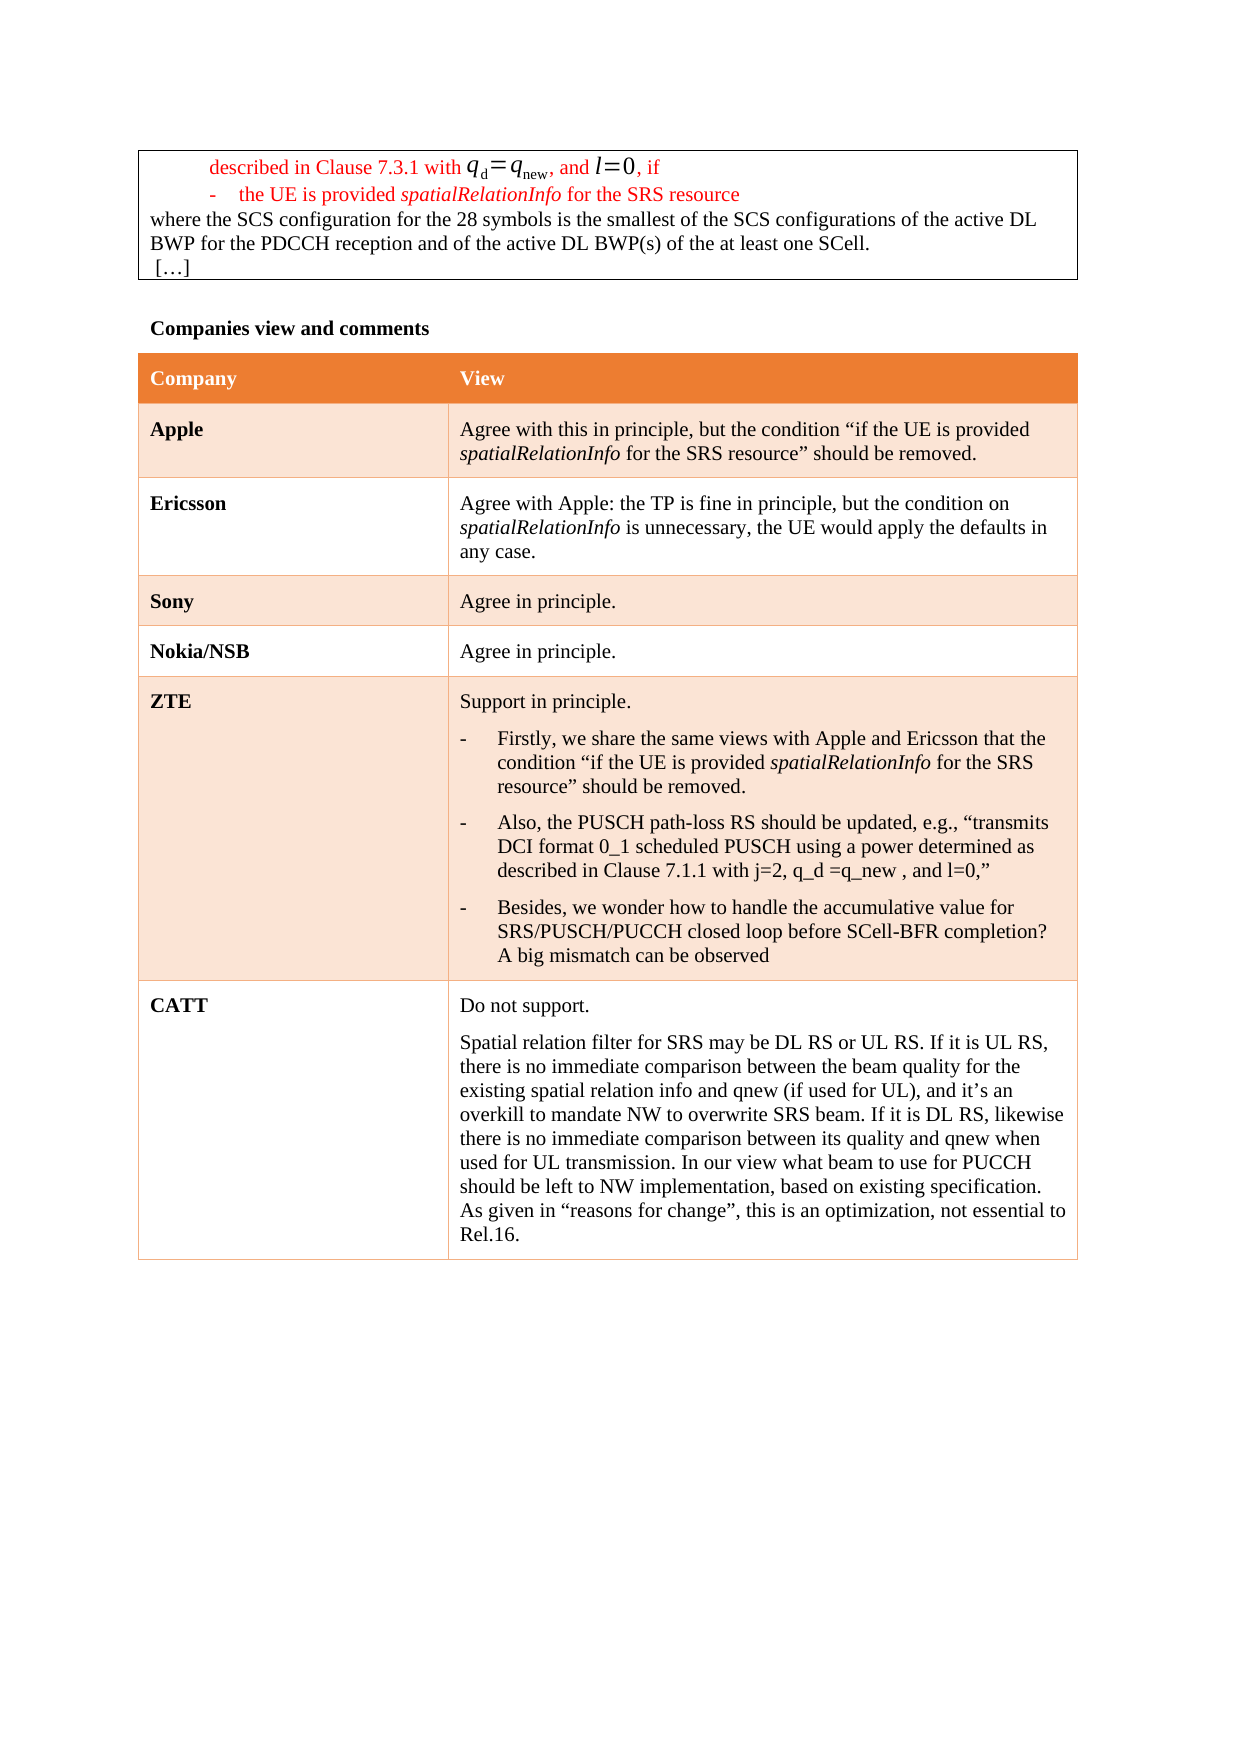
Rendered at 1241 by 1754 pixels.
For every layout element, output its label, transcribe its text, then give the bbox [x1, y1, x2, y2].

table_cell Sony [139, 576, 448, 625]
table_cell Agree with this in principle, but the condition “if the UE is provided spatialRelationInfo for the SRS resource” should be removed. [449, 404, 1077, 477]
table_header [139, 151, 1077, 279]
table_cell Do not support. Spatial relation filter for SRS may be DL RS or UL RS. If it is UL RS, there is no immediate comparison between the beam quality for the existing spatial relation info and qnew (if used for UL), and it’s an overkill to mandate NW to overwrite SRS beam. If it is DL RS, likewise there is no immediate comparison between its quality and qnew when used for UL transmission. In our view what beam to use for PUCCH should be left to NW implementation, based on existing specification. As given in “reasons for change”, this is an optimization, not essential to Rel.16. [449, 981, 1077, 1259]
table_cell Support in principle. Firstly, we share the same views with Apple and Ericsson that the condition “if the UE is provided spatialRelationInfo for the SRS resource” should be removed. Also, the PUSCH path-loss RS should be updated, e.g., “transmits DCI format 0_1 scheduled PUSCH using a power determined as described in Clause 7.1.1 with j=2, q_d =q_new , and l=0,” Besides, we wonder how to handle the accumulative value for SRS/PUSCH/PUCCH closed loop before SCell-BFR completion? A big mismatch can be observed [449, 677, 1077, 980]
table_cell Agree with Apple: the TP is fine in principle, but the condition on spatialRelationInfo is unnecessary, the UE would apply the defaults in any case. [449, 478, 1077, 575]
table_cell ZTE [139, 677, 448, 980]
table_cell Agree in principle. [449, 626, 1077, 676]
table_cell CATT [139, 981, 448, 1259]
table_cell Apple [139, 404, 448, 477]
table_cell Agree in principle. [449, 576, 1077, 625]
text Companies view and comments [150, 316, 1090, 340]
table_header View [449, 354, 1077, 403]
table_header Company [139, 354, 448, 403]
table_cell Nokia/NSB [139, 626, 448, 676]
table_cell Ericsson [139, 478, 448, 575]
